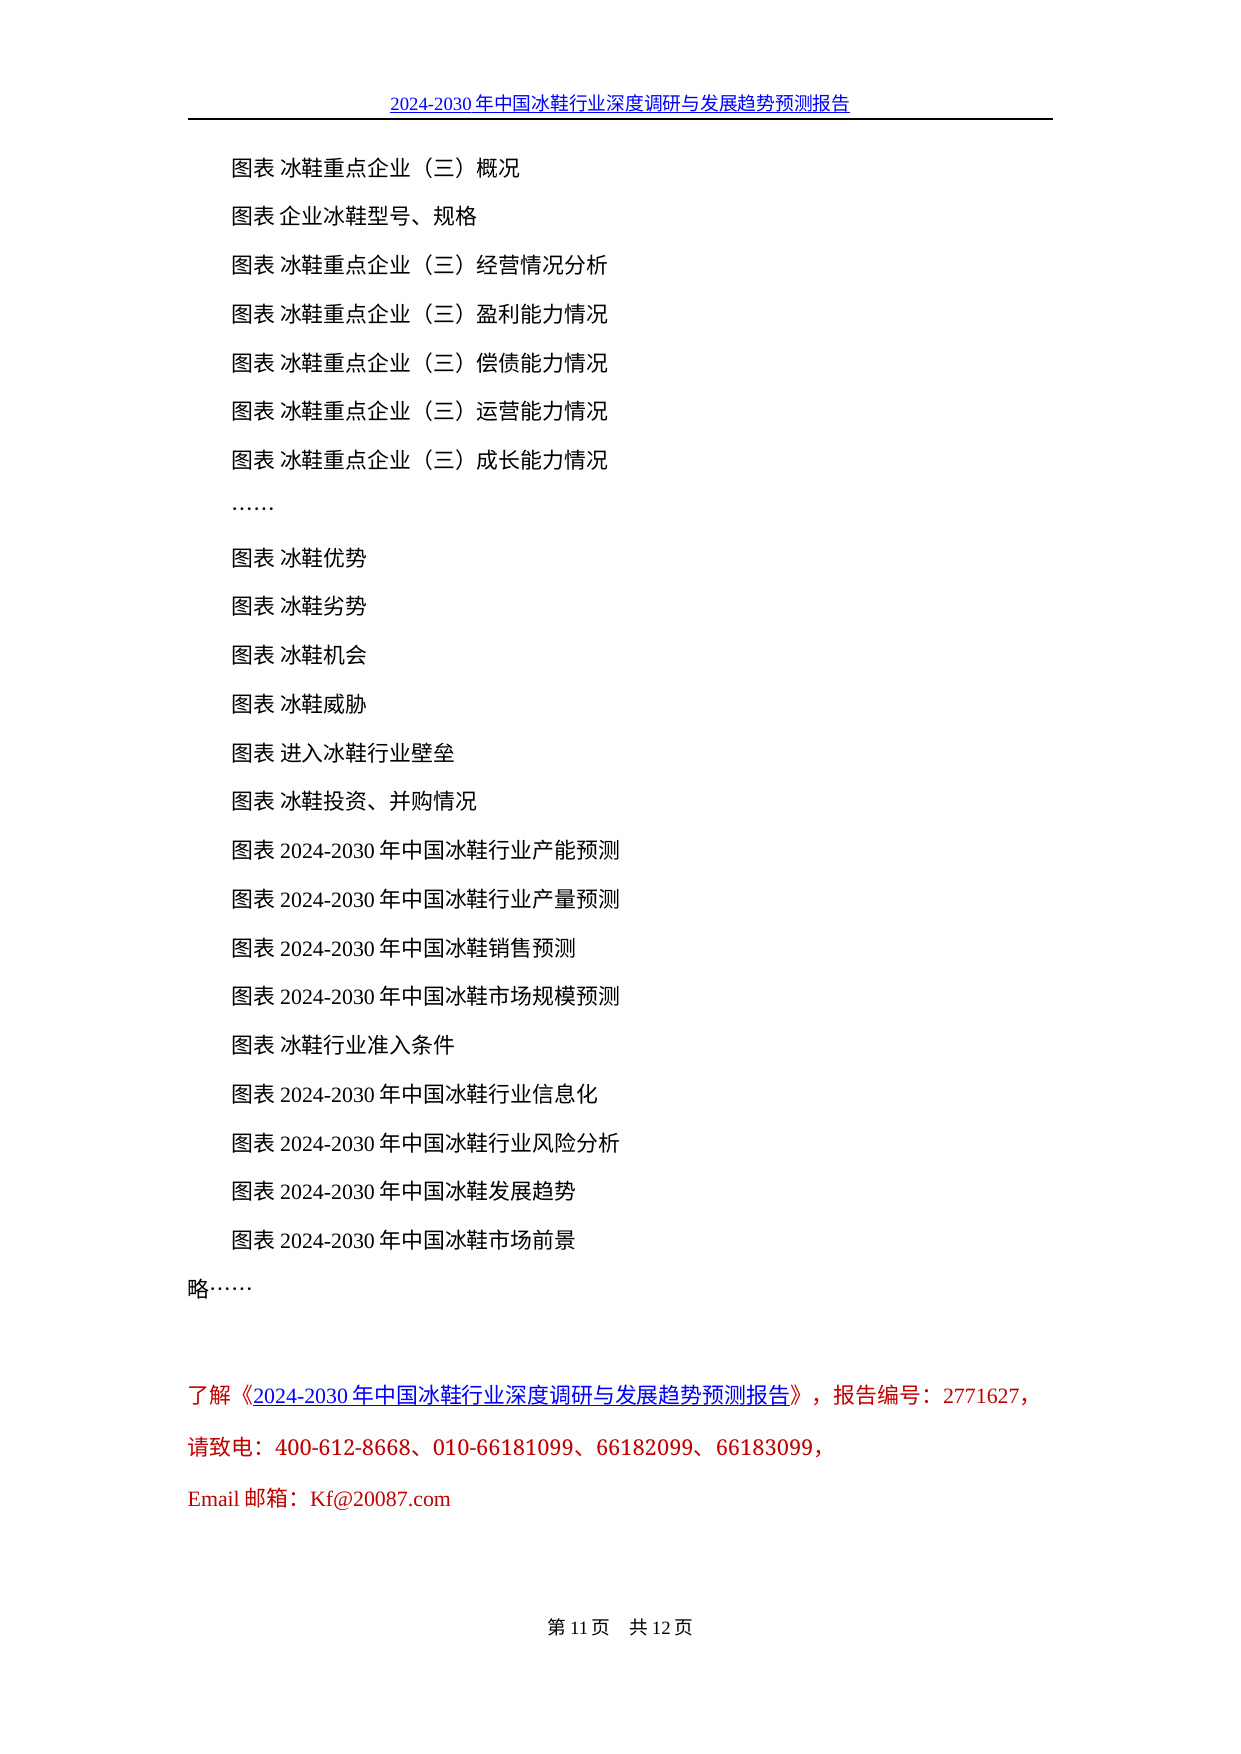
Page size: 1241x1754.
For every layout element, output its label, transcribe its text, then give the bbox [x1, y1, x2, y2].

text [187, 150, 1053, 1304]
text 了解《2024-2030年中国冰鞋行业深度调研与发展趋势预测报告》，报告编号：2771627， [187, 1378, 1053, 1410]
text 请致电：400-612-8668、010-66181099、66182099、66183099， [187, 1429, 1053, 1462]
text Email邮箱：Kf@20087.com [187, 1481, 1053, 1513]
